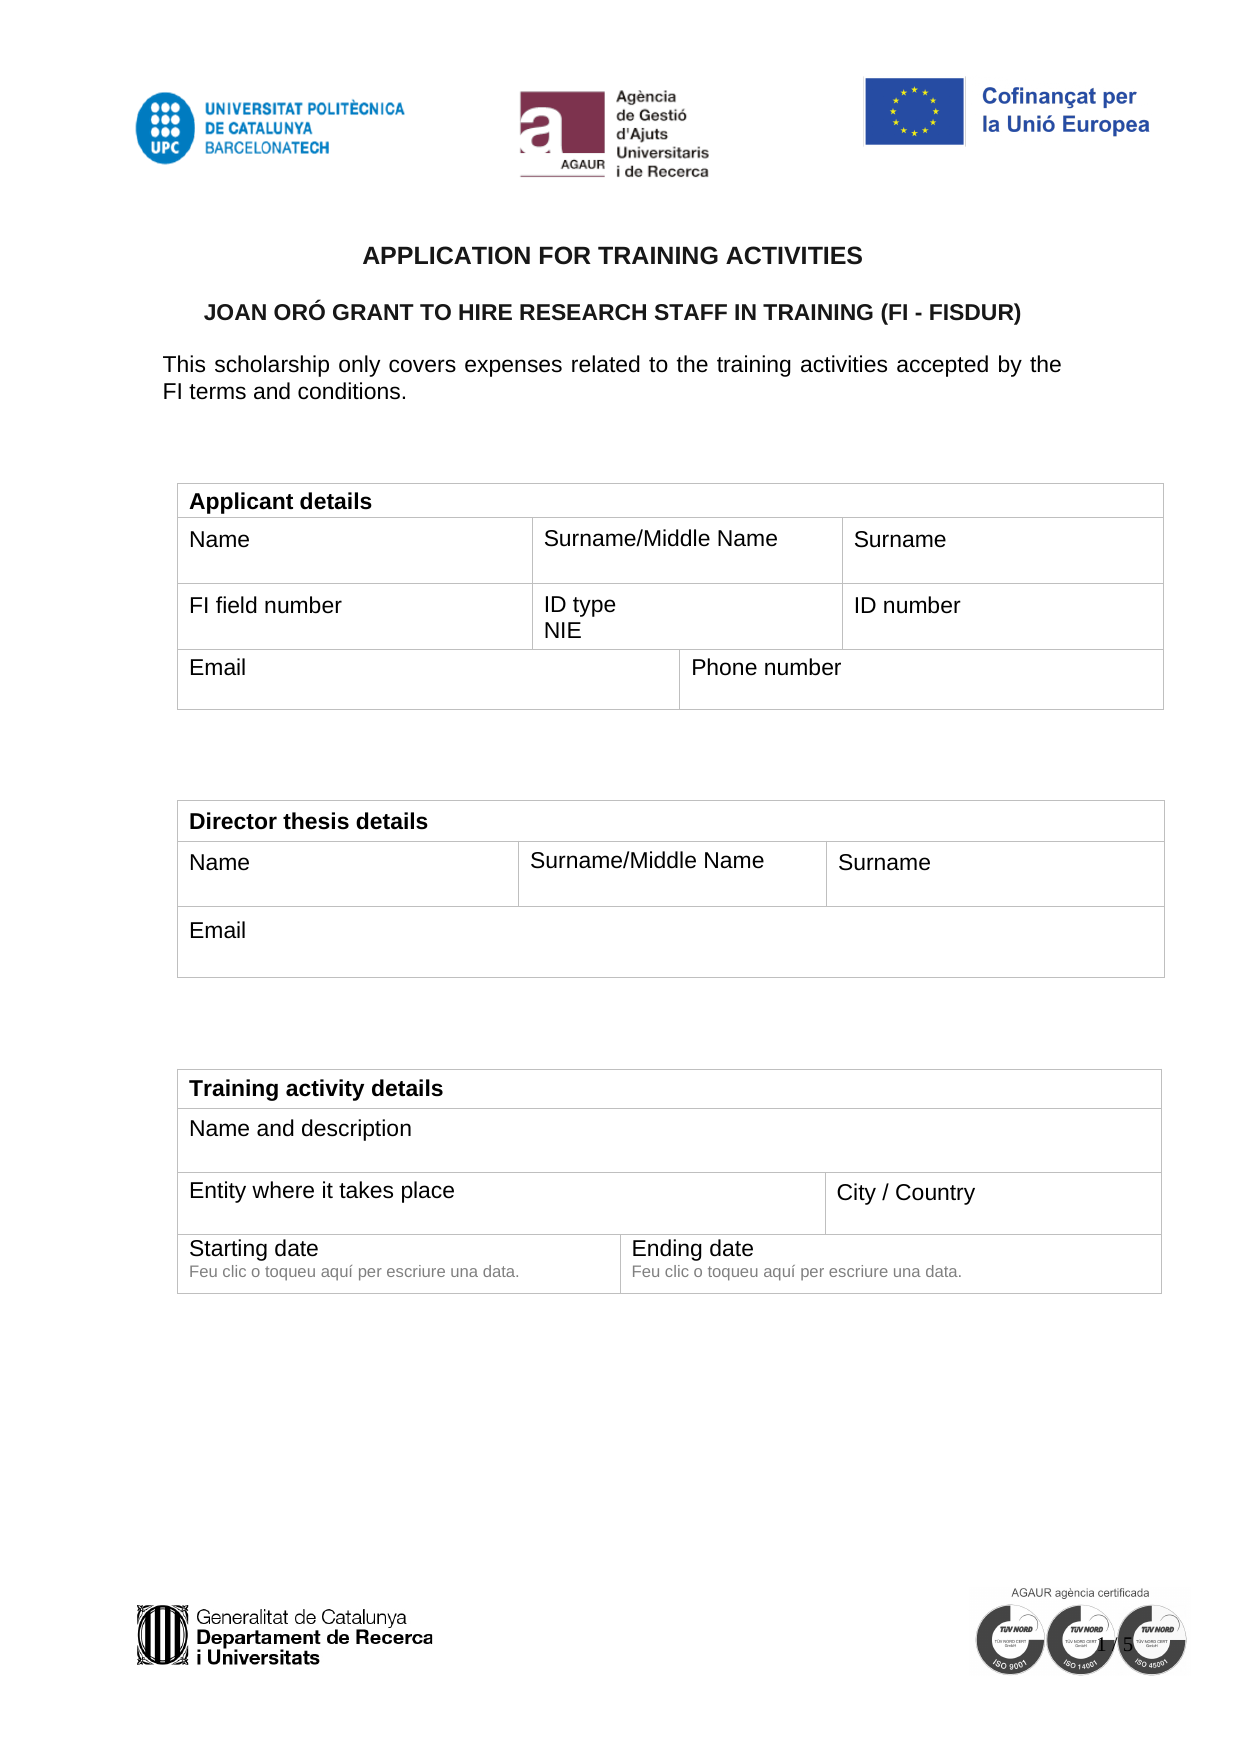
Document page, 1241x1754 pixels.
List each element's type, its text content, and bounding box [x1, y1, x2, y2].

table_cell ID type [533, 584, 842, 649]
table_cell Name and description [178, 1109, 1161, 1172]
table_cell ID number [843, 584, 1163, 649]
picture [512, 81, 718, 184]
table_cell Name [178, 842, 518, 906]
table_cell Surname/Middle Name [519, 842, 826, 906]
table_header Applicant details [178, 484, 1163, 517]
table_cell FI field number [178, 584, 532, 649]
table_cell Name [178, 518, 532, 583]
table_header Director thesis details [178, 801, 1164, 841]
table_cell Email [178, 650, 679, 709]
picture [861, 75, 1158, 147]
table_cell Ending date [621, 1235, 1161, 1293]
picture [968, 1587, 1192, 1676]
text JOAN ORÓ GRANT TO HIRE RESEARCH STAFF IN TRAINING (FI - FISDUR) [162, 299, 1063, 325]
table_cell Surname [827, 842, 1164, 906]
text APPLICATION FOR TRAINING ACTIVITIES [162, 241, 1063, 270]
table_cell Phone number [680, 650, 1163, 709]
table_cell City / Country [826, 1173, 1161, 1234]
table_cell Surname [843, 518, 1163, 583]
table_header Training activity details [178, 1070, 1161, 1108]
table_cell Starting date [178, 1235, 620, 1293]
table_cell Email [178, 907, 1164, 977]
table_cell Surname/Middle Name [533, 518, 842, 583]
picture [118, 73, 421, 184]
table_cell Entity where it takes place [178, 1173, 825, 1234]
picture [135, 1604, 433, 1668]
text This scholarship only covers expenses related to the training activities accepted by the FI terms and conditions. [162, 351, 1063, 404]
